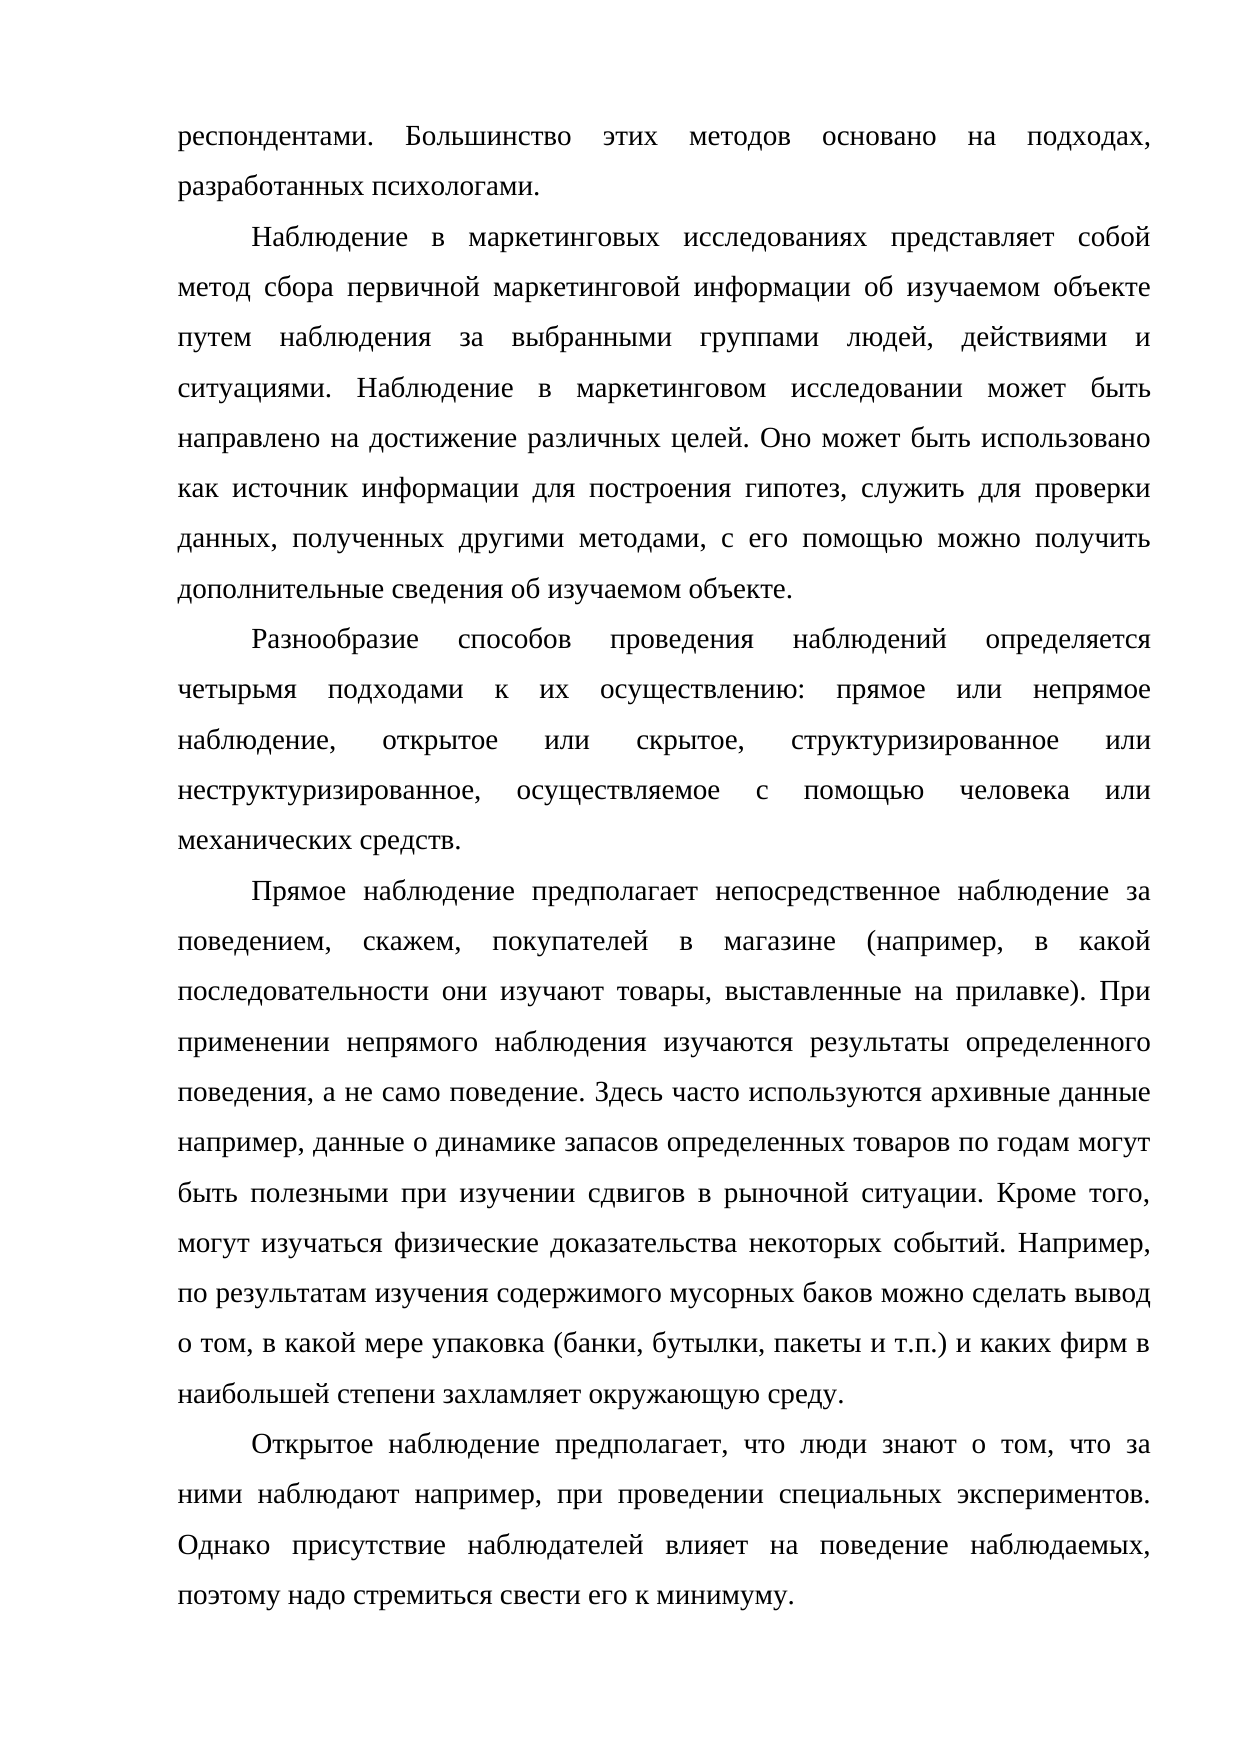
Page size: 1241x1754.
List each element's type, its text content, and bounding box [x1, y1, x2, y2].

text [177, 118, 1152, 202]
text Открытое наблюдение предполагает, что люди знают о том, что за ними наблюдают например, при проведении специальных экспериментов. Однако присутствие наблюдателей влияет на поведение наблюдаемых, поэтому надо стремиться свести его к минимуму. [177, 1426, 1152, 1611]
text Разнообразие способов проведения наблюдений определяется четырьмя подходами к их осуществлению: прямое или непрямое наблюдение, открытое или скрытое, структуризированное или неструктуризированное, осуществляемое с помощью человека или механических средств. [177, 621, 1152, 856]
text Наблюдение в маркетинговых исследованиях представляет собой метод сбора первичной маркетинговой информации об изучаемом объекте путем наблюдения за выбранными группами людей, действиями и ситуациями. Наблюдение в маркетинговом исследовании может быть направлено на достижение различных целей. Оно может быть использовано как источник информации для построения гипотез, служить для проверки данных, полученных другими методами, c его помощью можно получить дополнительные сведения об изучаемом объекте. [177, 219, 1152, 604]
text Прямое наблюдение предполагает непосредственное наблюдение за поведением, скажем, покупателей в магазине (например, в какой последовательности они изучают товары, выставленные на прилавке). При применении непрямого наблюдения изучаются результаты определенного поведения, а не само поведение. Здесь часто используются архивные данные например, данные о динамике запасов определенных товаров по годам могут быть полезными при изучении сдвигов в рыночной ситуации. Кроме того, могут изучаться физические доказательства некоторых событий. Например, по результатам изучения содержимого мусорных баков можно сделать вывод о том, в какой мере упаковка (банки, бутылки, пакеты и т.п.) и каких фирм в наибольшей степени захламляет окружающую среду. [177, 873, 1152, 1409]
